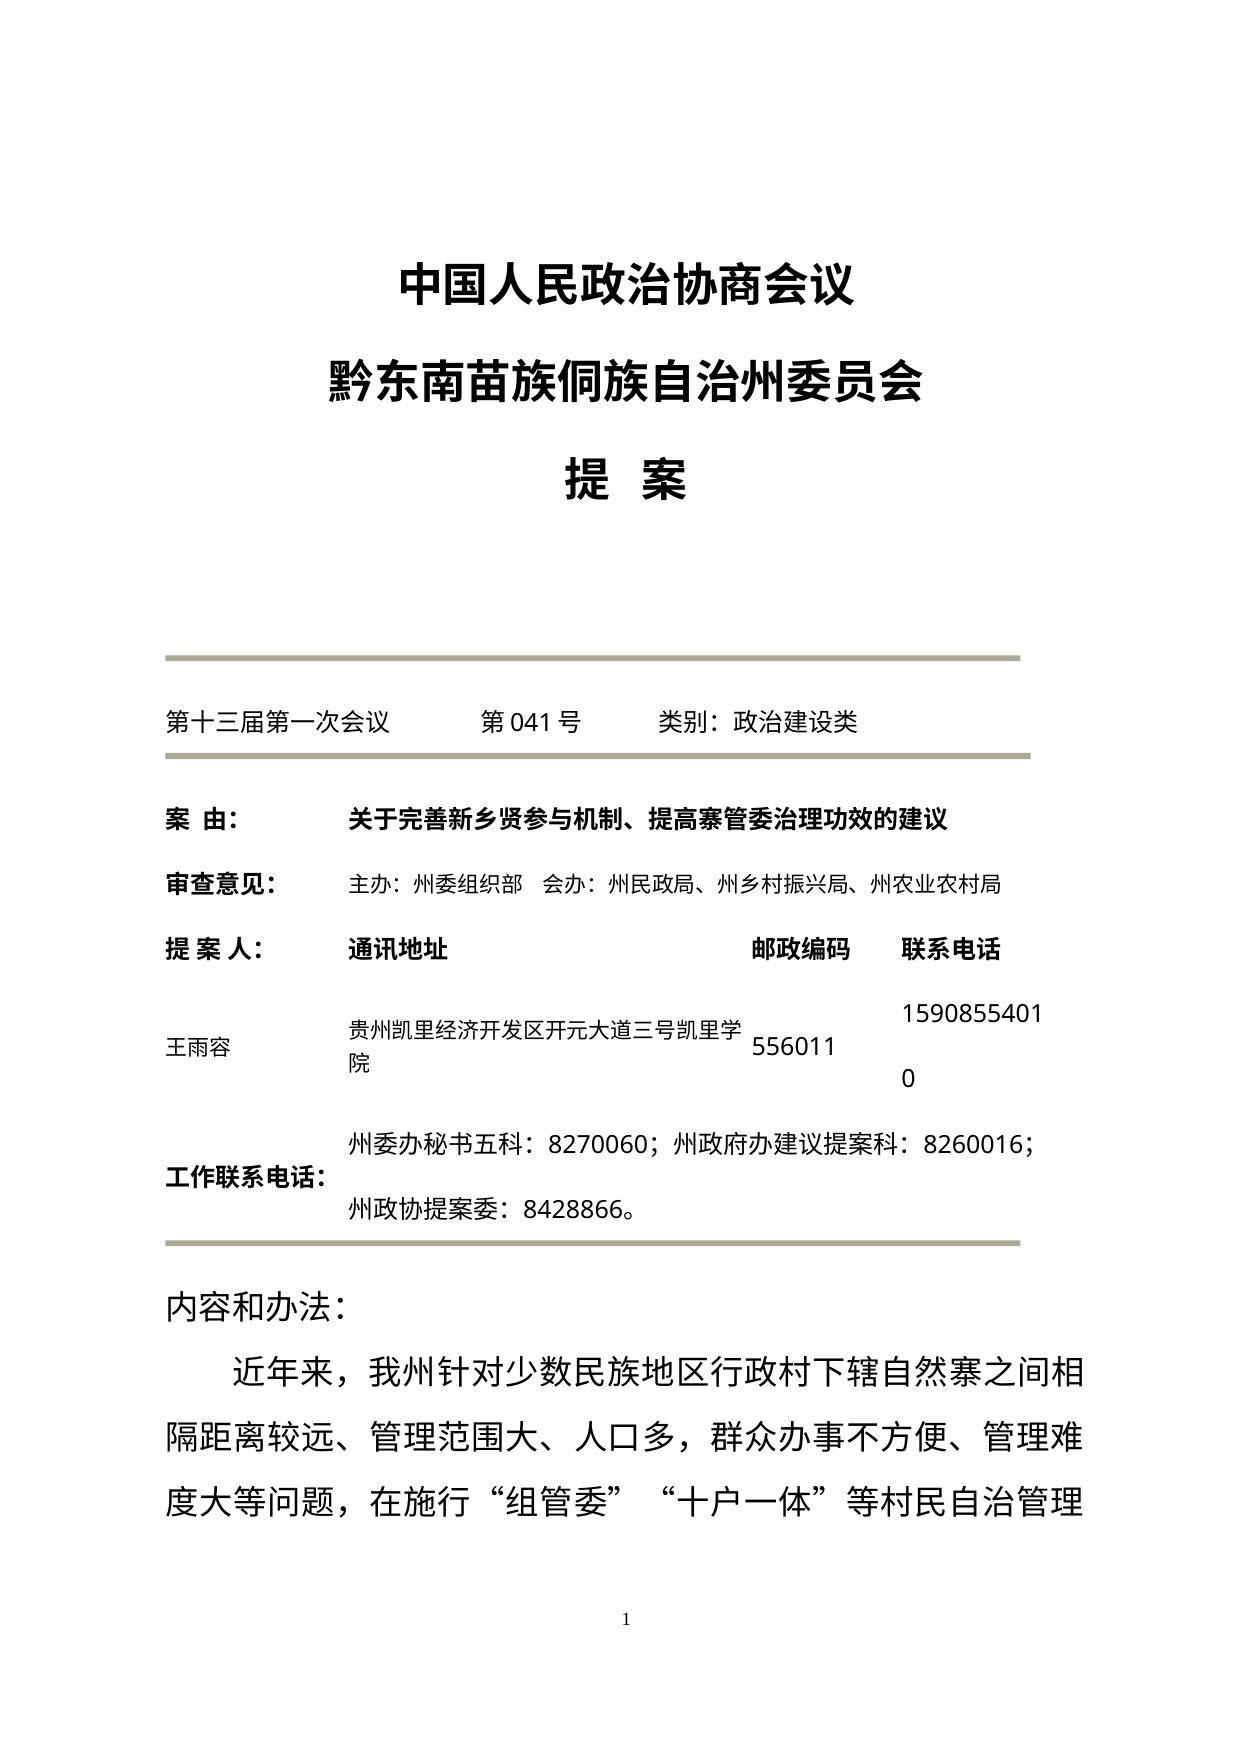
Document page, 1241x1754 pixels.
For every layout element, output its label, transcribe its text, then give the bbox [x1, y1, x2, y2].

table_cell 15908554010 [900, 980, 1054, 1110]
text 内容和办法： [165, 1273, 1087, 1338]
table_cell 主办：州委组织部 会办：州民政局、州乡村振兴局、州农业农村局 [346, 850, 1054, 915]
table_cell 邮政编码 [750, 915, 900, 980]
table_cell 工作联系电话： [164, 1110, 346, 1240]
text 中国人民政治协商会议 [165, 233, 1087, 330]
table_header 关于完善新乡贤参与机制、提高寨管委治理功效的建议 [346, 785, 1054, 850]
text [165, 1338, 1087, 1533]
table_cell 通讯地址 [346, 915, 750, 980]
table_cell 联系电话 [900, 915, 1054, 980]
table_cell 审查意见： [164, 850, 346, 915]
text 第十三届第一次会议 第041号 类别：政治建设类 [165, 688, 1087, 753]
table_cell 556011 [750, 980, 900, 1110]
table_cell 提 案 人： [164, 915, 346, 980]
table_cell 王雨容 [164, 980, 346, 1110]
table_header 案 由： [164, 785, 346, 850]
text 黔东南苗族侗族自治州委员会 [165, 330, 1087, 428]
table_cell 州委办秘书五科：8270060；州政府办建议提案科：8260016； 州政协提案委：8428866。 [346, 1110, 1054, 1240]
text 提 案 [165, 428, 1087, 525]
table_cell 贵州凯里经济开发区开元大道三号凯里学院 [346, 980, 750, 1110]
